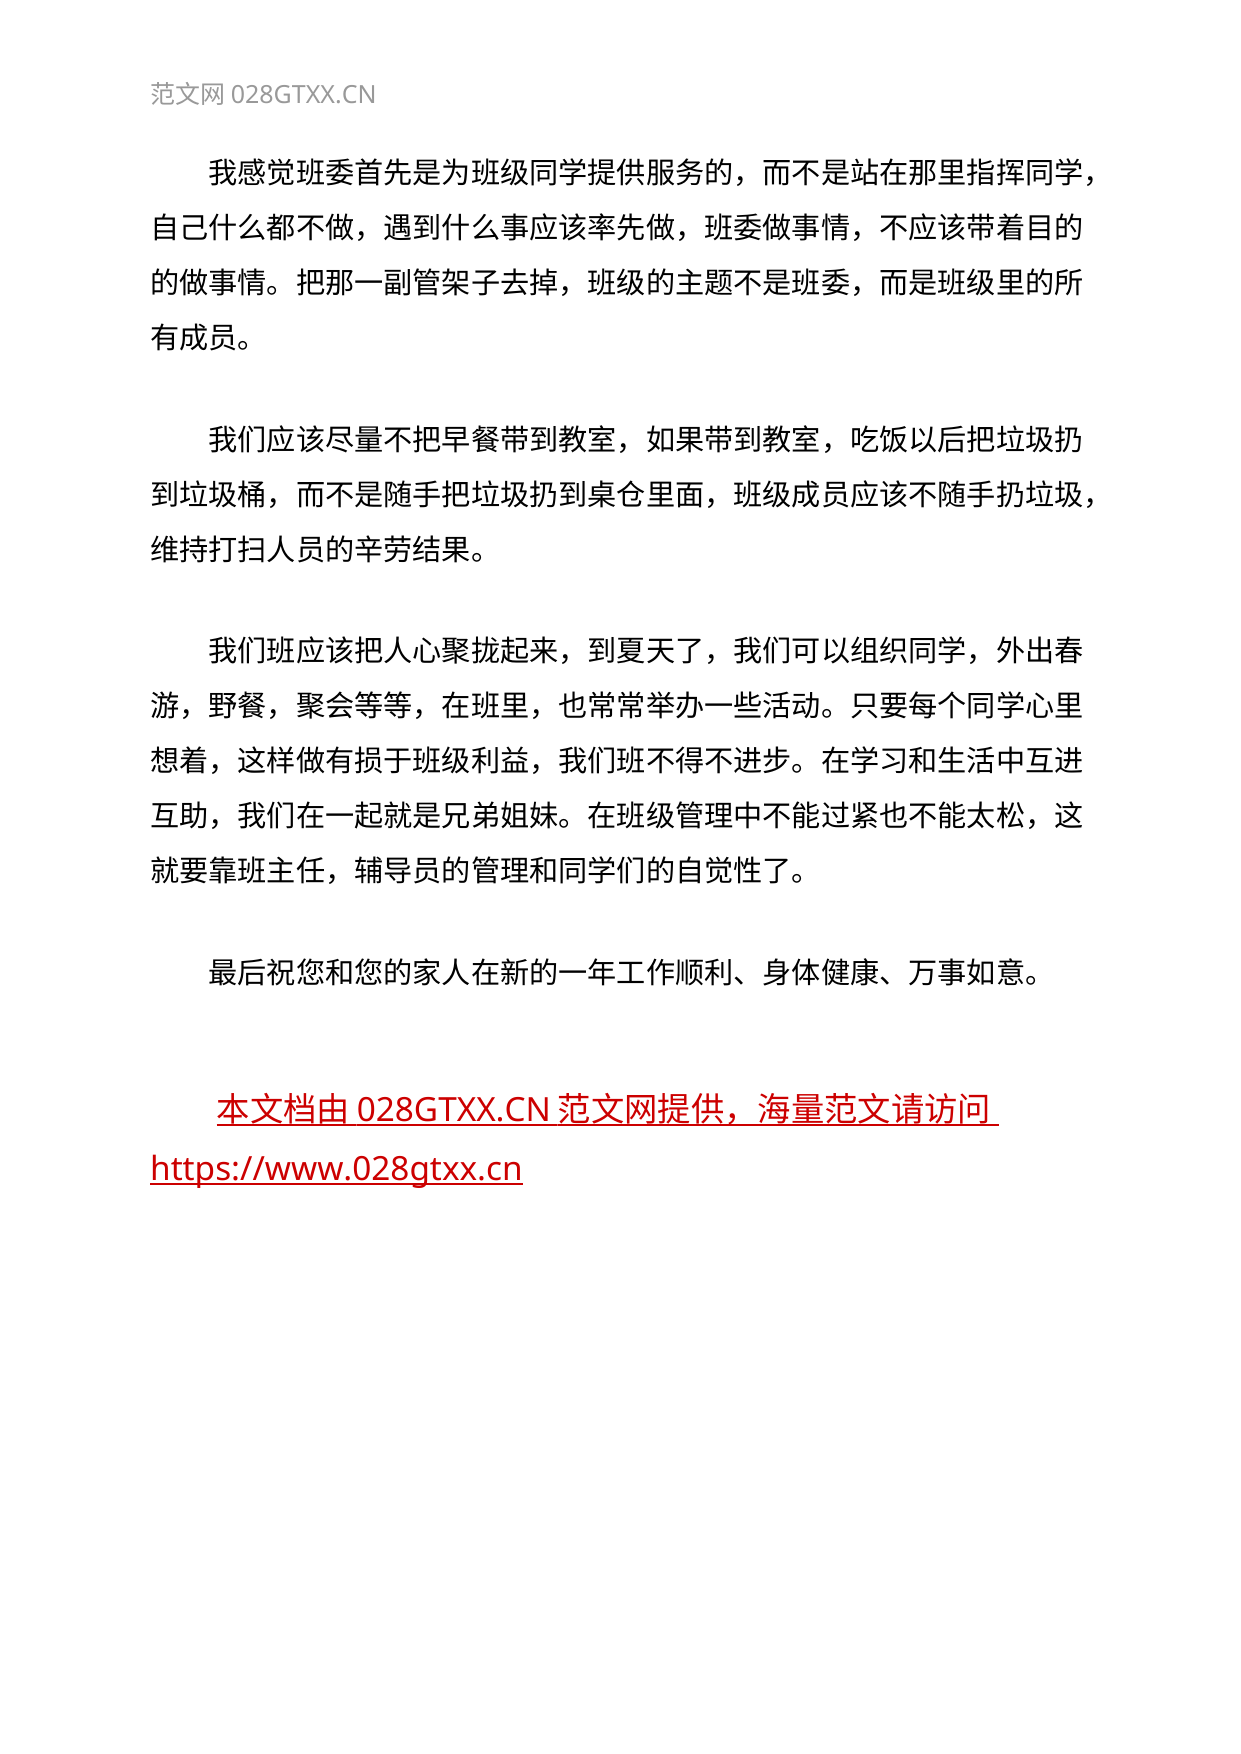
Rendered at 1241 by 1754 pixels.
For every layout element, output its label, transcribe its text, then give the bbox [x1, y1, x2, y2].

text 我们班应该把人心聚拢起来，到夏天了，我们可以组织同学，外出春游，野餐，聚会等等，在班里，也常常举办一些活动。只要每个同学心里想着，这样做有损于班级利益，我们班不得不进步。在学习和生活中互进互助，我们在一起就是兄弟姐妹。在班级管理中不能过紧也不能太松，这就要靠班主任，辅导员的管理和同学们的自觉性了。 [150, 628, 1090, 890]
text 我感觉班委首先是为班级同学提供服务的，而不是站在那里指挥同学，自己什么都不做，遇到什么事应该率先做，班委做事情，不应该带着目的的做事情。把那一副管架子去掉，班级的主题不是班委，而是班级里的所有成员。 [150, 150, 1090, 357]
text 本文档由028GTXX.CN范文网提供，海量范文请访问 https://www.028gtxx.cn [150, 1082, 1090, 1190]
text 我们应该尽量不把早餐带到教室，如果带到教室，吃饭以后把垃圾扔到垃圾桶，而不是随手把垃圾扔到桌仓里面，班级成员应该不随手扔垃圾，维持打扫人员的辛劳结果。 [150, 416, 1090, 568]
text 最后祝您和您的家人在新的一年工作顺利、身体健康、万事如意。 [150, 949, 1090, 992]
